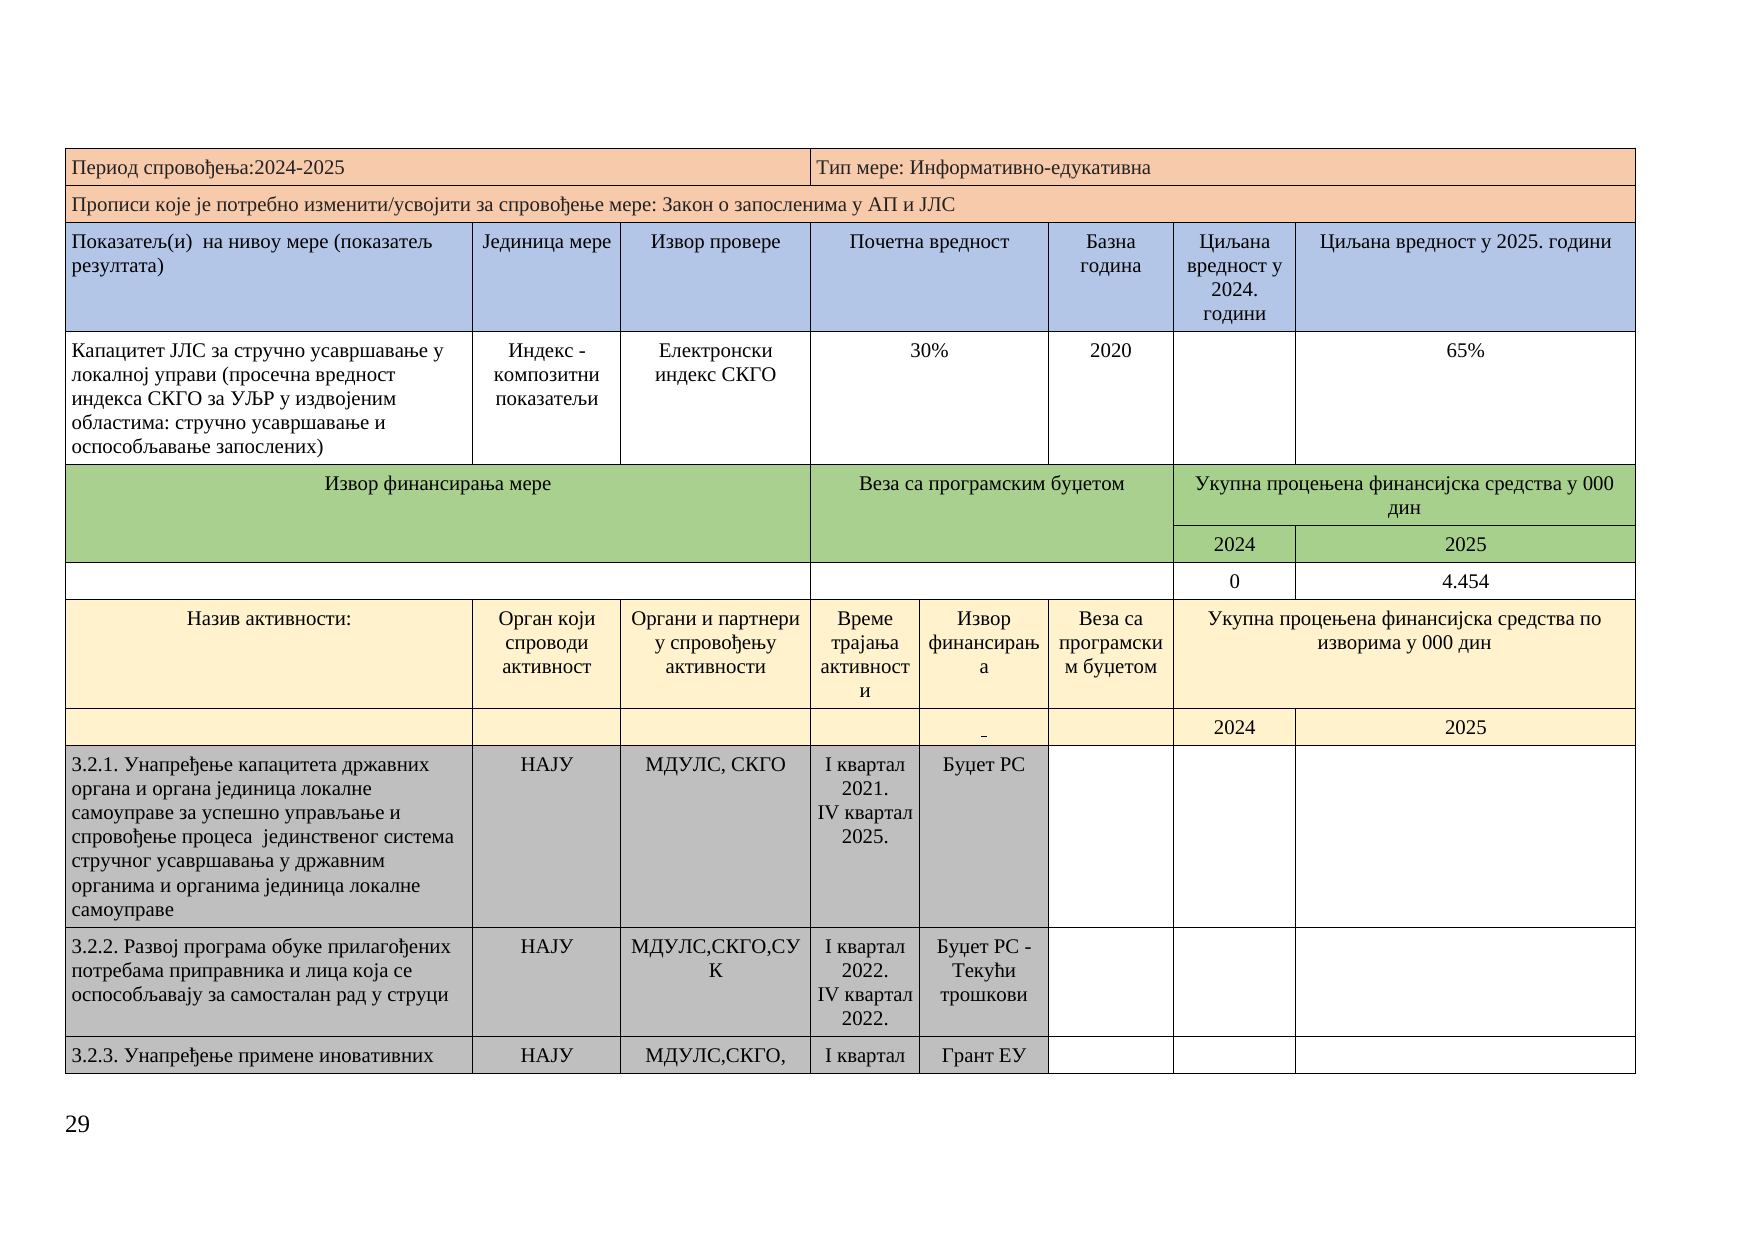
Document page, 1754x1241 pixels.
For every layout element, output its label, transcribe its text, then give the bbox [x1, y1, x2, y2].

table_cell Jединица мере [473, 223, 620, 331]
table_cell [1174, 1037, 1295, 1073]
table_cell Укупна процењена финансијска средства у 000 дин [1174, 465, 1635, 525]
table_cell 3.2.2. Развој програма обуке прилагођених потребама приправника и лица која се оспособљавају за самосталан рад у струци [66, 928, 472, 1036]
table_cell 2025 [1296, 709, 1635, 745]
table_cell [1049, 709, 1173, 745]
table_cell Oргани и партнери у спровођењу активности [621, 600, 810, 708]
table_cell 2025 [1296, 526, 1635, 562]
table_cell [1296, 1037, 1635, 1073]
table_cell Извор финансирања [920, 600, 1048, 708]
table_cell [1049, 746, 1173, 927]
table_cell Период спровођења:2024-2025 [66, 149, 810, 185]
table_cell 30% [811, 332, 1048, 464]
table_cell МДУЛС,СКГО, ССУЗЈЛС [621, 1037, 810, 1073]
table_cell 65% [1296, 332, 1635, 464]
table_cell [1174, 746, 1295, 927]
table_cell 0 [1174, 563, 1295, 599]
table_cell [1296, 746, 1635, 927]
table_cell Укупна процењена финансијска средства по изворима у 000 дин [1174, 600, 1635, 708]
table_cell НАЈУ [473, 928, 620, 1036]
table_cell Показатељ(и) на нивоу мере (показатељ резултата) [66, 223, 472, 331]
table_cell 2024 [1174, 526, 1295, 562]
table_cell Капацитет ЈЛС за стручно усавршавање у локалној управи (просечна вредност индекса СКГО за УЉР у издвојеним областима: стручно усавршавање и оспособљавање запослених) [66, 332, 472, 464]
table_cell НАЈУ [473, 1037, 620, 1073]
table_cell Извор провере [621, 223, 810, 331]
table_cell Буџет РС [920, 746, 1048, 927]
table_cell Време трајања активности [811, 600, 919, 708]
table_cell Циљaна вредност у 2025. години [1296, 223, 1635, 331]
table_cell Циљaна вредност у 2024. години [1174, 223, 1295, 331]
table_cell Индекс - композитни показатељи [473, 332, 620, 464]
table_cell [473, 709, 620, 745]
table_cell Почетна вредност [811, 223, 1048, 331]
table_cell МДУЛС,СКГО,СУК [621, 928, 810, 1036]
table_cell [811, 1037, 919, 1073]
table_cell Веза са програмским буџетом [1049, 600, 1173, 708]
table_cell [66, 1037, 472, 1073]
table_cell МДУЛС, СКГО [621, 746, 810, 927]
table_cell [66, 563, 810, 599]
table_cell [811, 563, 1173, 599]
table_cell [1174, 332, 1295, 464]
table_cell I квартал 2021. IV квартал 2025. [811, 746, 919, 927]
table_cell Тип мере: Информативно-едукативна [811, 149, 1635, 185]
table_cell 2024 [1174, 709, 1295, 745]
table_cell Извор финансирања мере [66, 465, 810, 562]
table_cell Базна година [1049, 223, 1173, 331]
table_cell Орган који спроводи активност [473, 600, 620, 708]
table_cell [1049, 928, 1173, 1036]
table_cell 3.2.1. Унапређење капацитета државних органа и органа јединица локалне самоуправе за успешно управљање и спровођење процеса јединственог система стручног усавршавања у државним органима и органима јединица локалне самоуправе [66, 746, 472, 927]
table_cell [1049, 1037, 1173, 1073]
table_cell 4.454 [1296, 563, 1635, 599]
table_cell Прописи које је потребно изменити/усвојити за спровођење мере: Закон о запосленима у АП и ЈЛС [66, 186, 1635, 222]
table_cell [1296, 928, 1635, 1036]
table_cell I квартал 2022. IV квартал 2022. [811, 928, 919, 1036]
table_cell [920, 709, 1048, 745]
table_cell [621, 709, 810, 745]
table_cell Буџет РС - Текући трошкови [920, 928, 1048, 1036]
table_cell Веза са програмским буџетом [811, 465, 1173, 562]
table_cell Грант ЕУ пројекат [920, 1037, 1048, 1073]
table_cell [811, 709, 919, 745]
table_cell НАЈУ [473, 746, 620, 927]
table_cell [66, 709, 472, 745]
table_cell 2020 [1049, 332, 1173, 464]
table_cell [1174, 928, 1295, 1036]
table_cell Назив активности: [66, 600, 472, 708]
table_cell Електронски индекс СКГО [621, 332, 810, 464]
